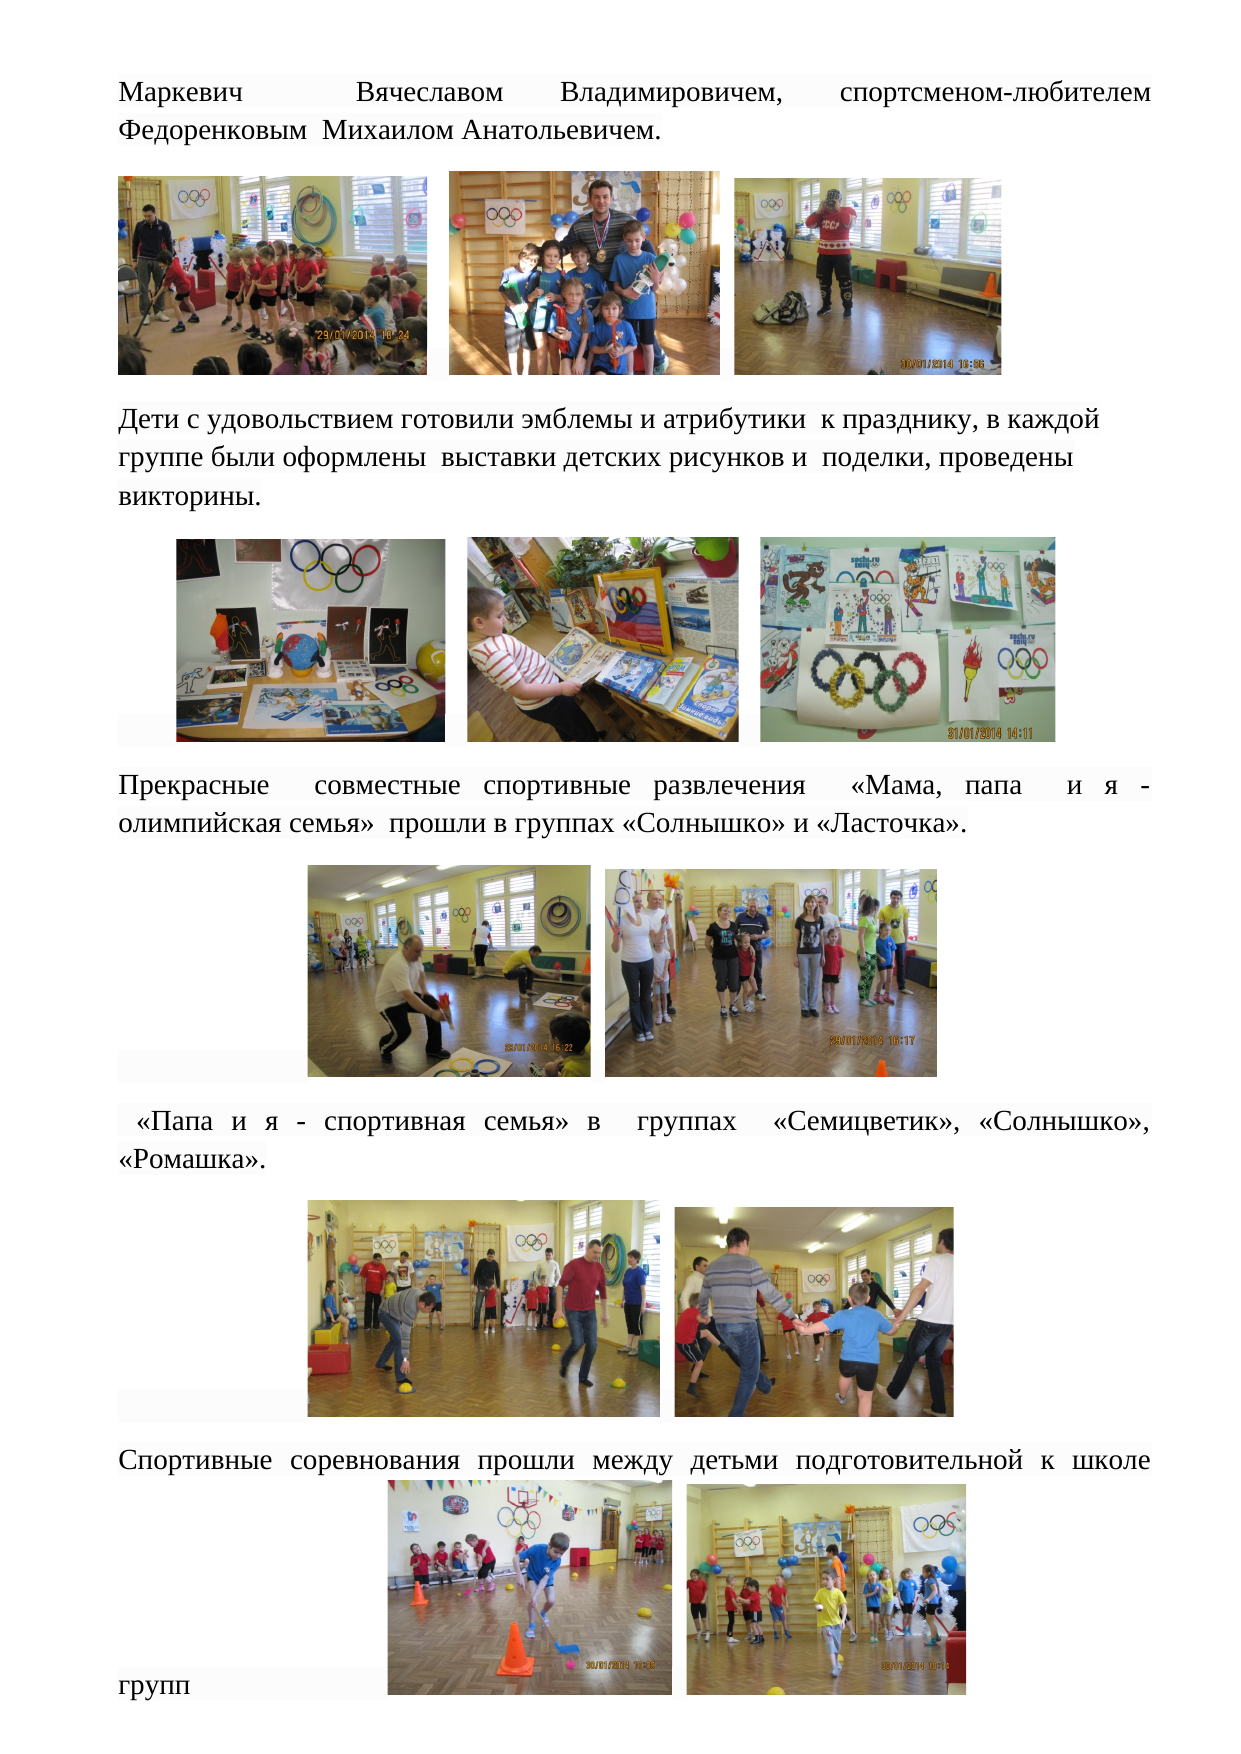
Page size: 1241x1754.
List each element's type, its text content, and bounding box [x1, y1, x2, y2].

picture [674, 1207, 954, 1417]
picture [760, 537, 1056, 742]
picture [734, 178, 1002, 375]
text «Папа и я - спортивная семья» в группах «Семицветик», «Солнышко», «Ромашка». [118, 1136, 1152, 1175]
text Прекрасные совместные спортивные развлечения «Мама, папа и я - олимпийская семья» прошли в группах «Солнышко» и «Ласточка». [118, 801, 1152, 839]
picture [449, 171, 720, 375]
picture [307, 1200, 660, 1417]
picture [176, 539, 446, 742]
picture [686, 1484, 967, 1695]
text Дети с удовольствием готовили эмблемы и атрибутики к празднику, в каждой группе были оформлены выставки детских рисунков и поделки, проведены викторины. [118, 401, 1152, 511]
picture [307, 865, 591, 1077]
picture [118, 176, 428, 375]
picture [605, 869, 937, 1077]
picture [387, 1480, 673, 1695]
picture [467, 537, 739, 742]
